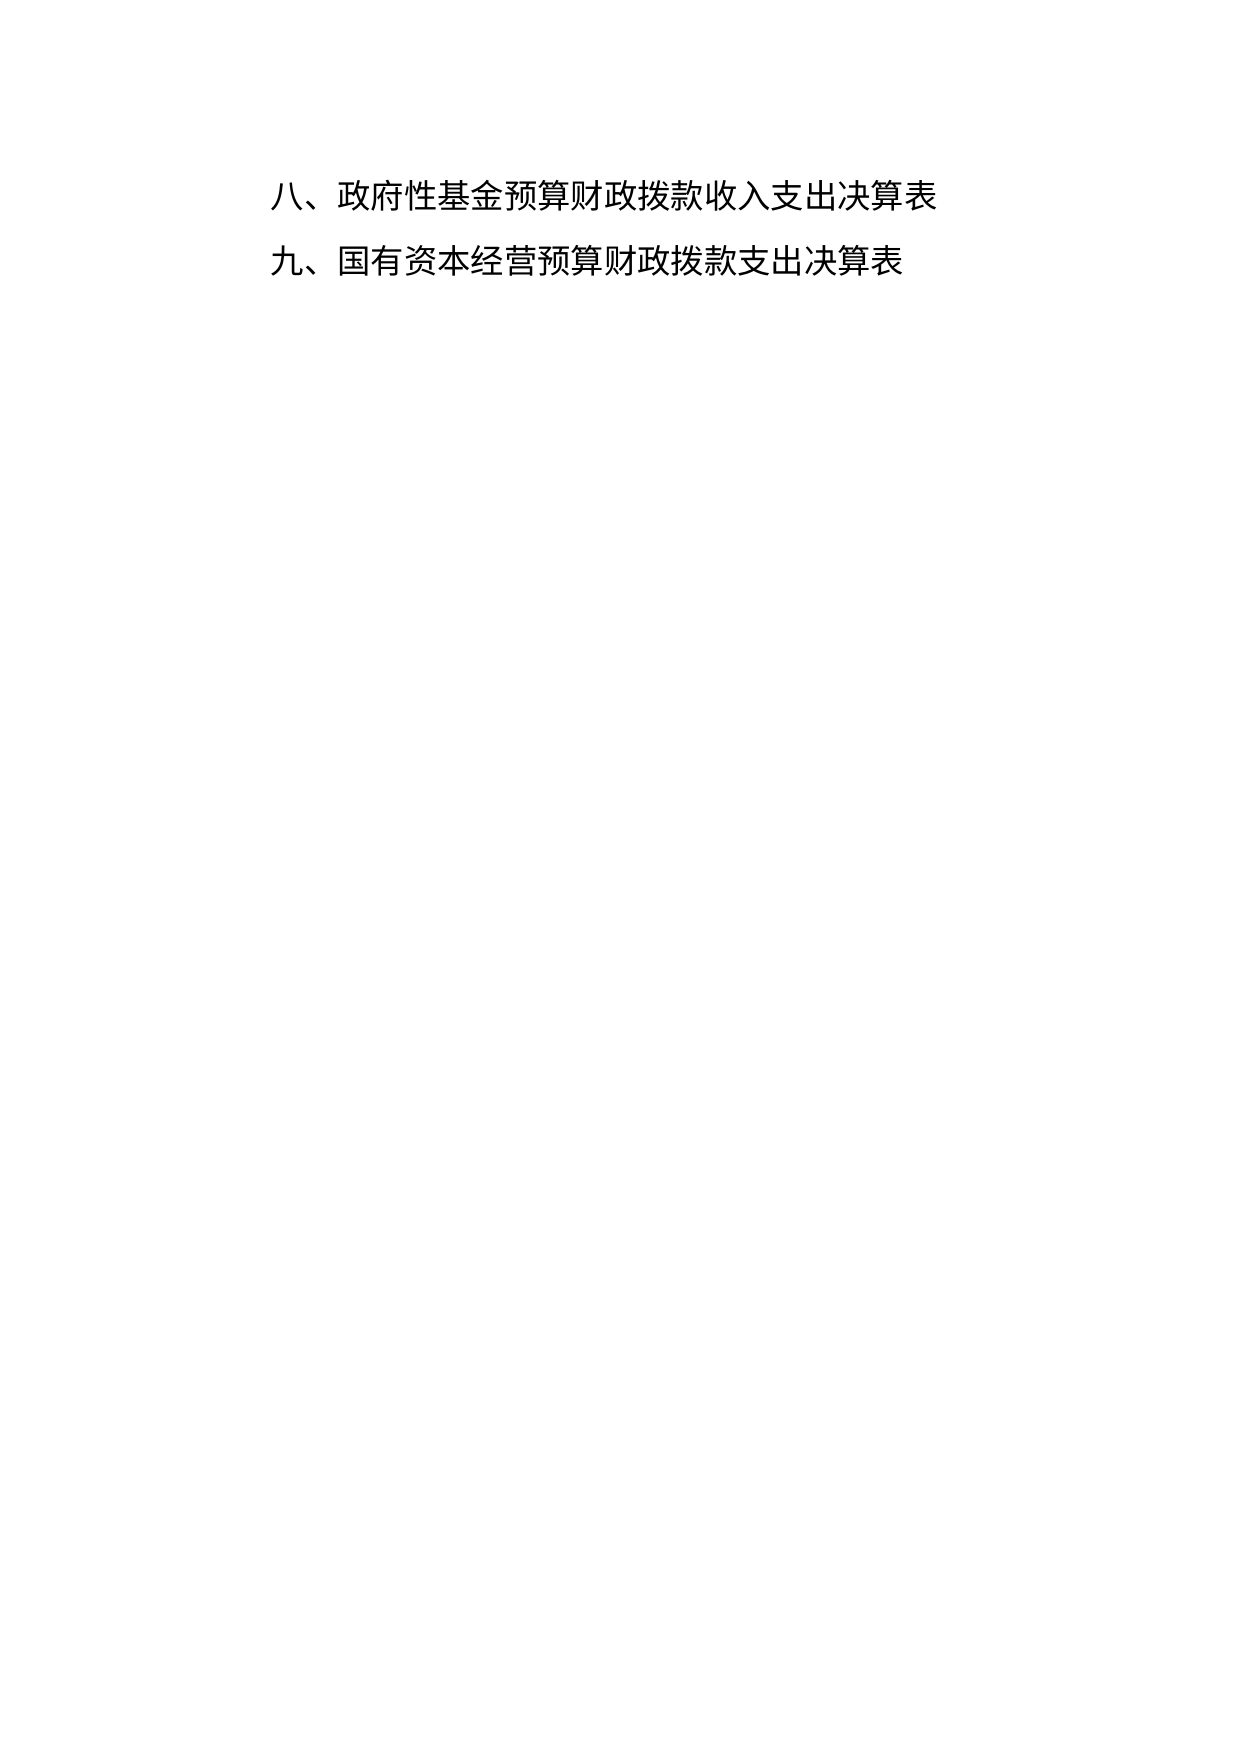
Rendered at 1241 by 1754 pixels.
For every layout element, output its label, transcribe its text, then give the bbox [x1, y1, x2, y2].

text 八、政府性基金预算财政拨款收入支出决算表 [187, 162, 1053, 227]
text 九、国有资本经营预算财政拨款支出决算表 [187, 227, 1053, 292]
